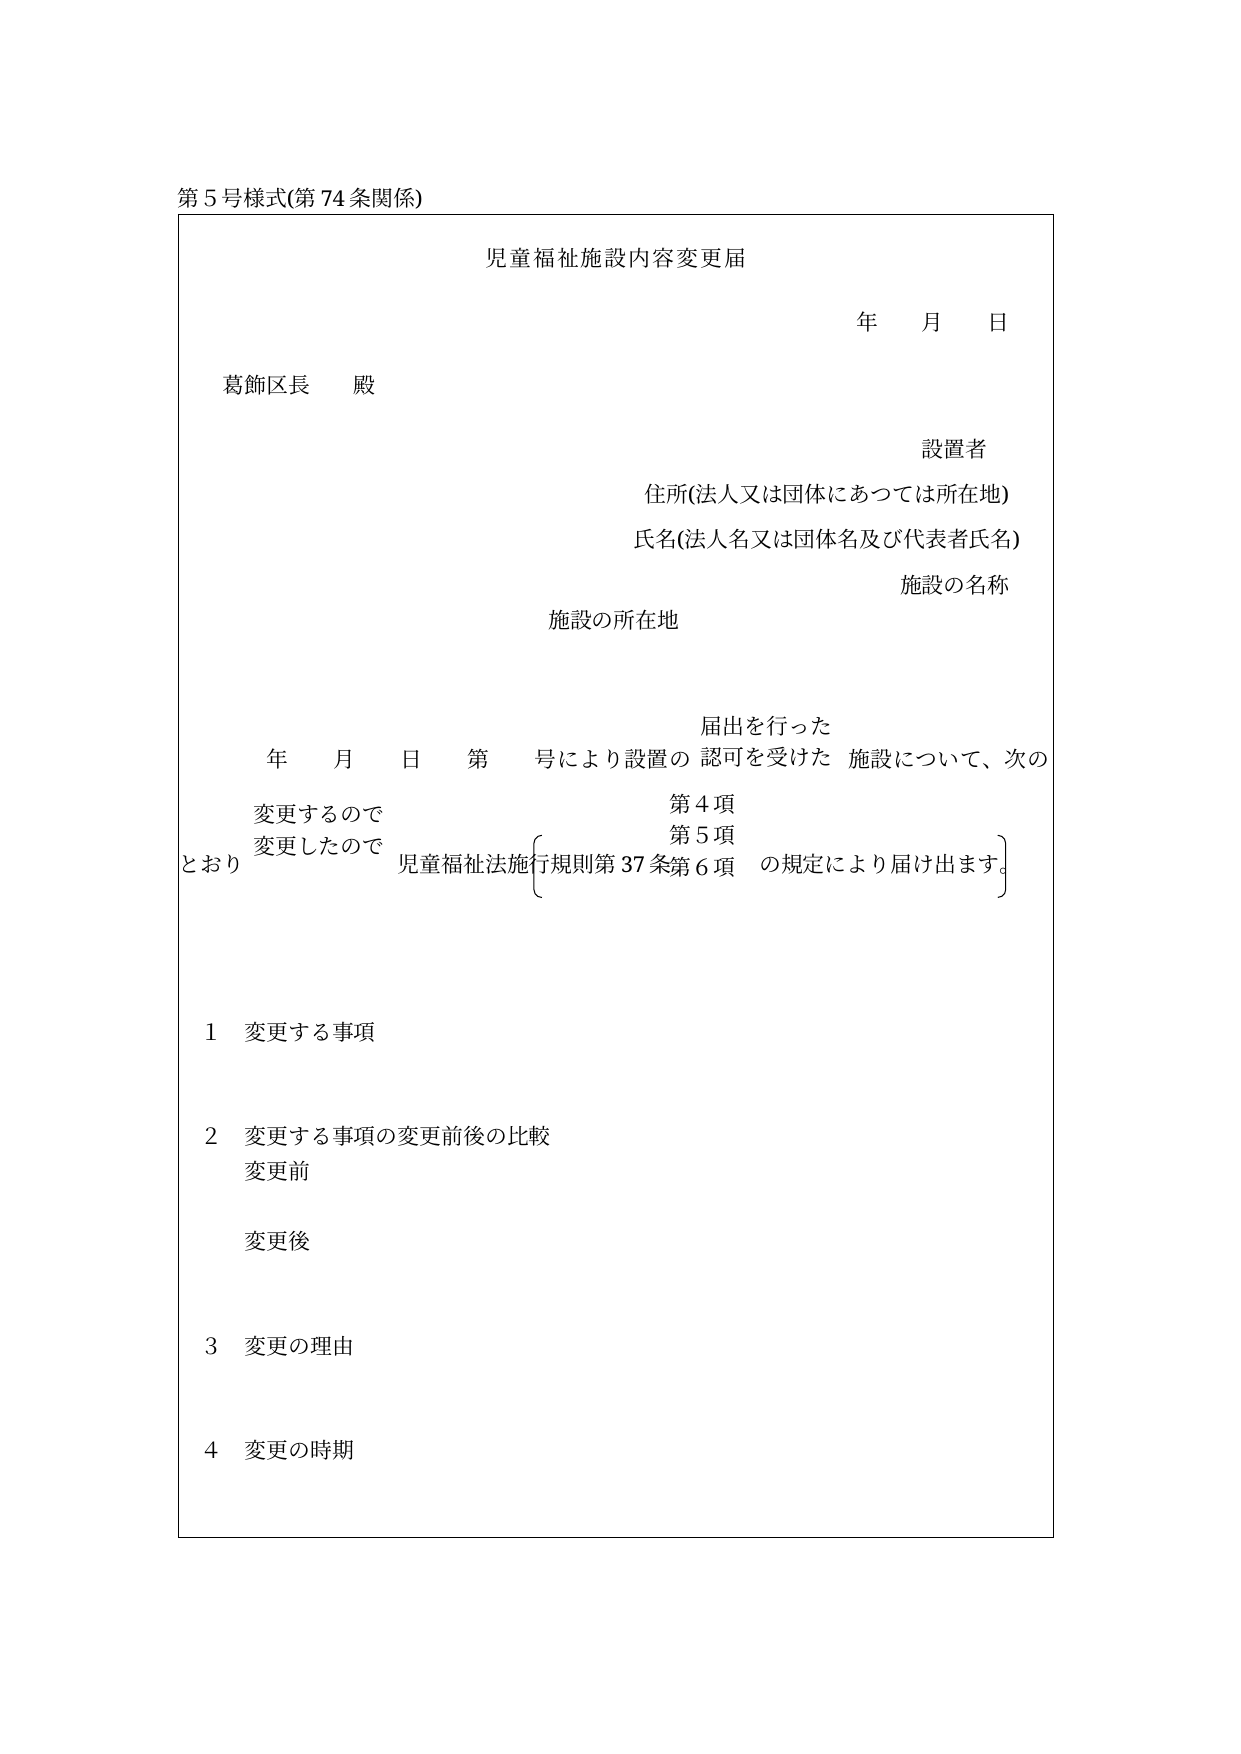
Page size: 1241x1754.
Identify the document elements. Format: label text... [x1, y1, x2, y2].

text 第５号様式(第74条関係) [177, 179, 1063, 214]
table_header 児童福祉施設内容変更届 年 月 日 葛飾区長 殿 設置者 住所(法人又は団体にあつては所在地) 氏名(法人名又は団体名及び代表者氏名) 施設の名称 施設の所在地 年 月 日 第 号により設置の 施設について、次のとおり 児童福祉法施行規則第37条 の規定により届け出ます。 １ 変更する事項 ２ 変更する事項の変更前後の比較 変更前 変更後 ３ 変更の理由 ４ 変更の時期 [179, 215, 1053, 1537]
